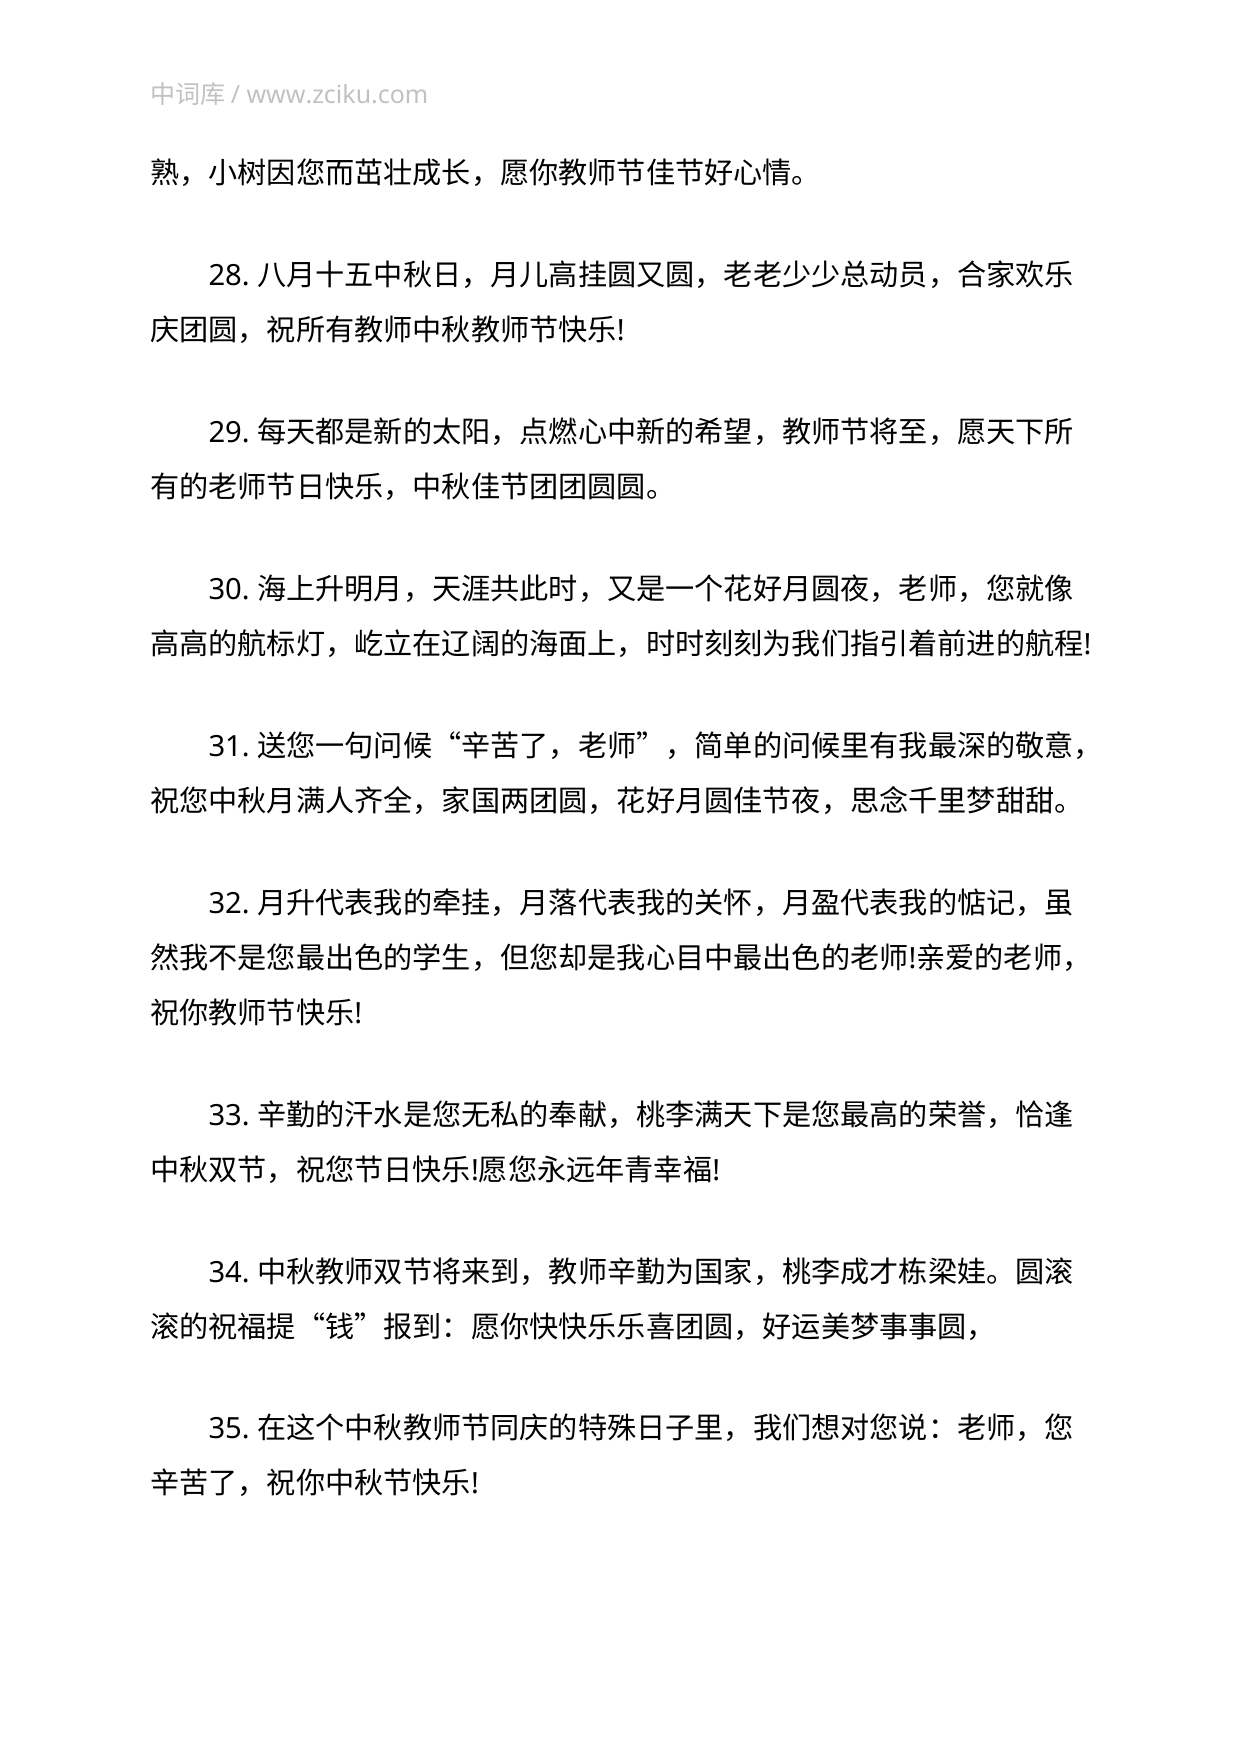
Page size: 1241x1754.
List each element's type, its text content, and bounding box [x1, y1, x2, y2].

text 29. 每天都是新的太阳，点燃心中新的希望，教师节将至，愿天下所有的老师节日快乐，中秋佳节团团圆圆。 [150, 409, 1090, 506]
text 31. 送您一句问候“辛苦了，老师”，简单的问候里有我最深的敬意，祝您中秋月满人齐全，家国两团圆，花好月圆佳节夜，思念千里梦甜甜。 [150, 722, 1090, 820]
text 32. 月升代表我的牵挂，月落代表我的关怀，月盈代表我的惦记，虽然我不是您最出色的学生，但您却是我心目中最出色的老师!亲爱的老师，祝你教师节快乐! [150, 879, 1090, 1032]
text 28. 八月十五中秋日，月儿高挂圆又圆，老老少少总动员，合家欢乐庆团圆，祝所有教师中秋教师节快乐! [150, 252, 1090, 349]
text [150, 150, 1090, 192]
text 35. 在这个中秋教师节同庆的特殊日子里，我们想对您说：老师，您辛苦了，祝你中秋节快乐! [150, 1405, 1090, 1502]
text 34. 中秋教师双节将来到，教师辛勤为国家，桃李成才栋梁娃。圆滚滚的祝福提“钱”报到：愿你快快乐乐喜团圆，好运美梦事事圆， [150, 1248, 1090, 1346]
text 30. 海上升明月，天涯共此时，又是一个花好月圆夜，老师，您就像高高的航标灯，屹立在辽阔的海面上，时时刻刻为我们指引着前进的航程! [150, 566, 1090, 663]
text 33. 辛勤的汗水是您无私的奉献，桃李满天下是您最高的荣誉，恰逢中秋双节，祝您节日快乐!愿您永远年青幸福! [150, 1091, 1090, 1189]
